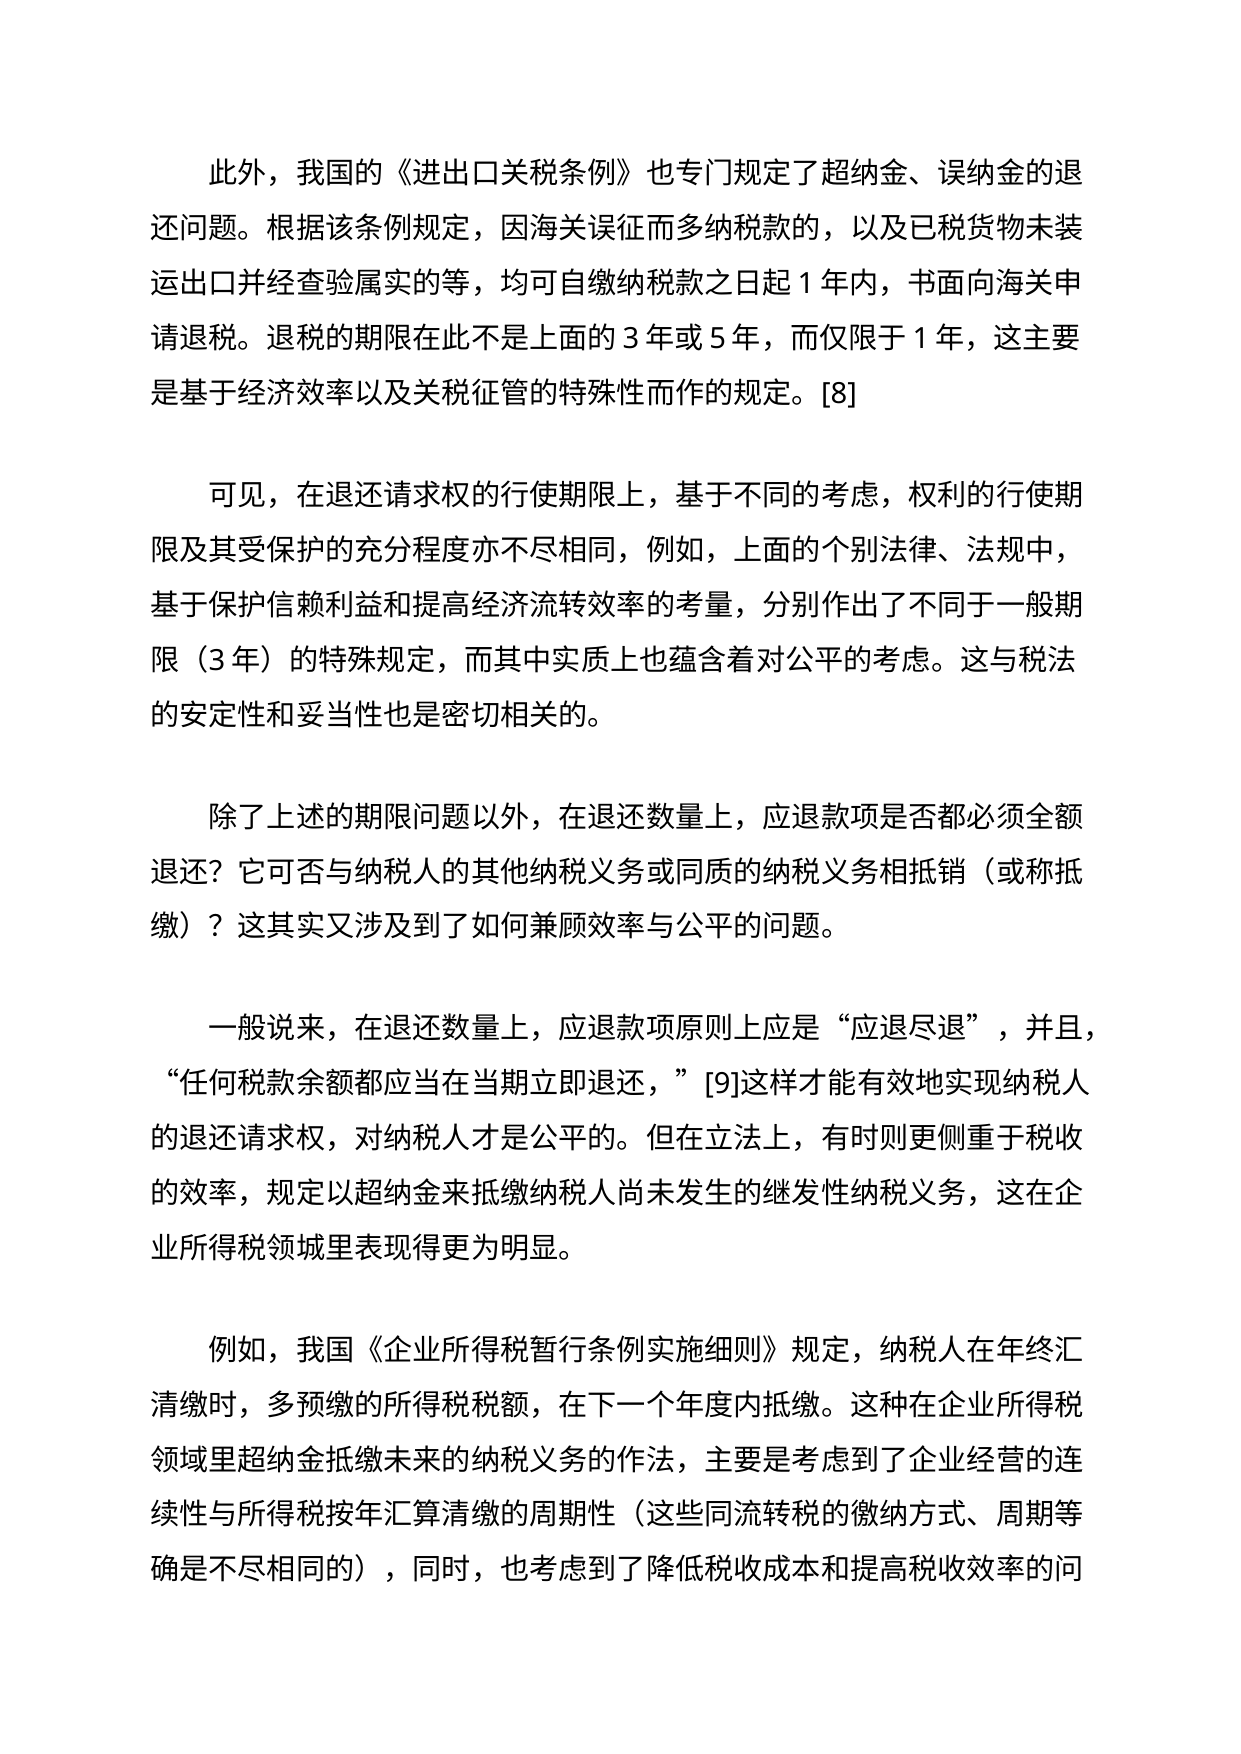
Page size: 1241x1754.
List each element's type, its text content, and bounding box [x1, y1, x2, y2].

text 可见，在退还请求权的行使期限上，基于不同的考虑，权利的行使期限及其受保护的充分程度亦不尽相同，例如，上面的个别法律、法规中，基于保护信赖利益和提高经济流转效率的考量，分别作出了不同于一般期限（3年）的特殊规定，而其中实质上也蕴含着对公平的考虑。这与税法的安定性和妥当性也是密切相关的。 [150, 472, 1090, 734]
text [150, 1326, 1090, 1588]
text 此外，我国的《进出口关税条例》也专门规定了超纳金、误纳金的退还问题。根据该条例规定，因海关误征而多纳税款的，以及已税货物未装运出口并经查验属实的等，均可自缴纳税款之日起1年内，书面向海关申请退税。退税的期限在此不是上面的3年或5年，而仅限于1年，这主要是基于经济效率以及关税征管的特殊性而作的规定。[8] [150, 150, 1090, 412]
text 一般说来，在退还数量上，应退款项原则上应是“应退尽退”，并且，“任何税款余额都应当在当期立即退还，”[9]这样才能有效地实现纳税人的退还请求权，对纳税人才是公平的。但在立法上，有时则更侧重于税收的效率，规定以超纳金来抵缴纳税人尚未发生的继发性纳税义务，这在企业所得税领城里表现得更为明显。 [150, 1005, 1090, 1267]
text 除了上述的期限问题以外，在退还数量上，应退款项是否都必须全额退还？它可否与纳税人的其他纳税义务或同质的纳税义务相抵销（或称抵缴）？这其实又涉及到了如何兼顾效率与公平的问题。 [150, 793, 1090, 945]
